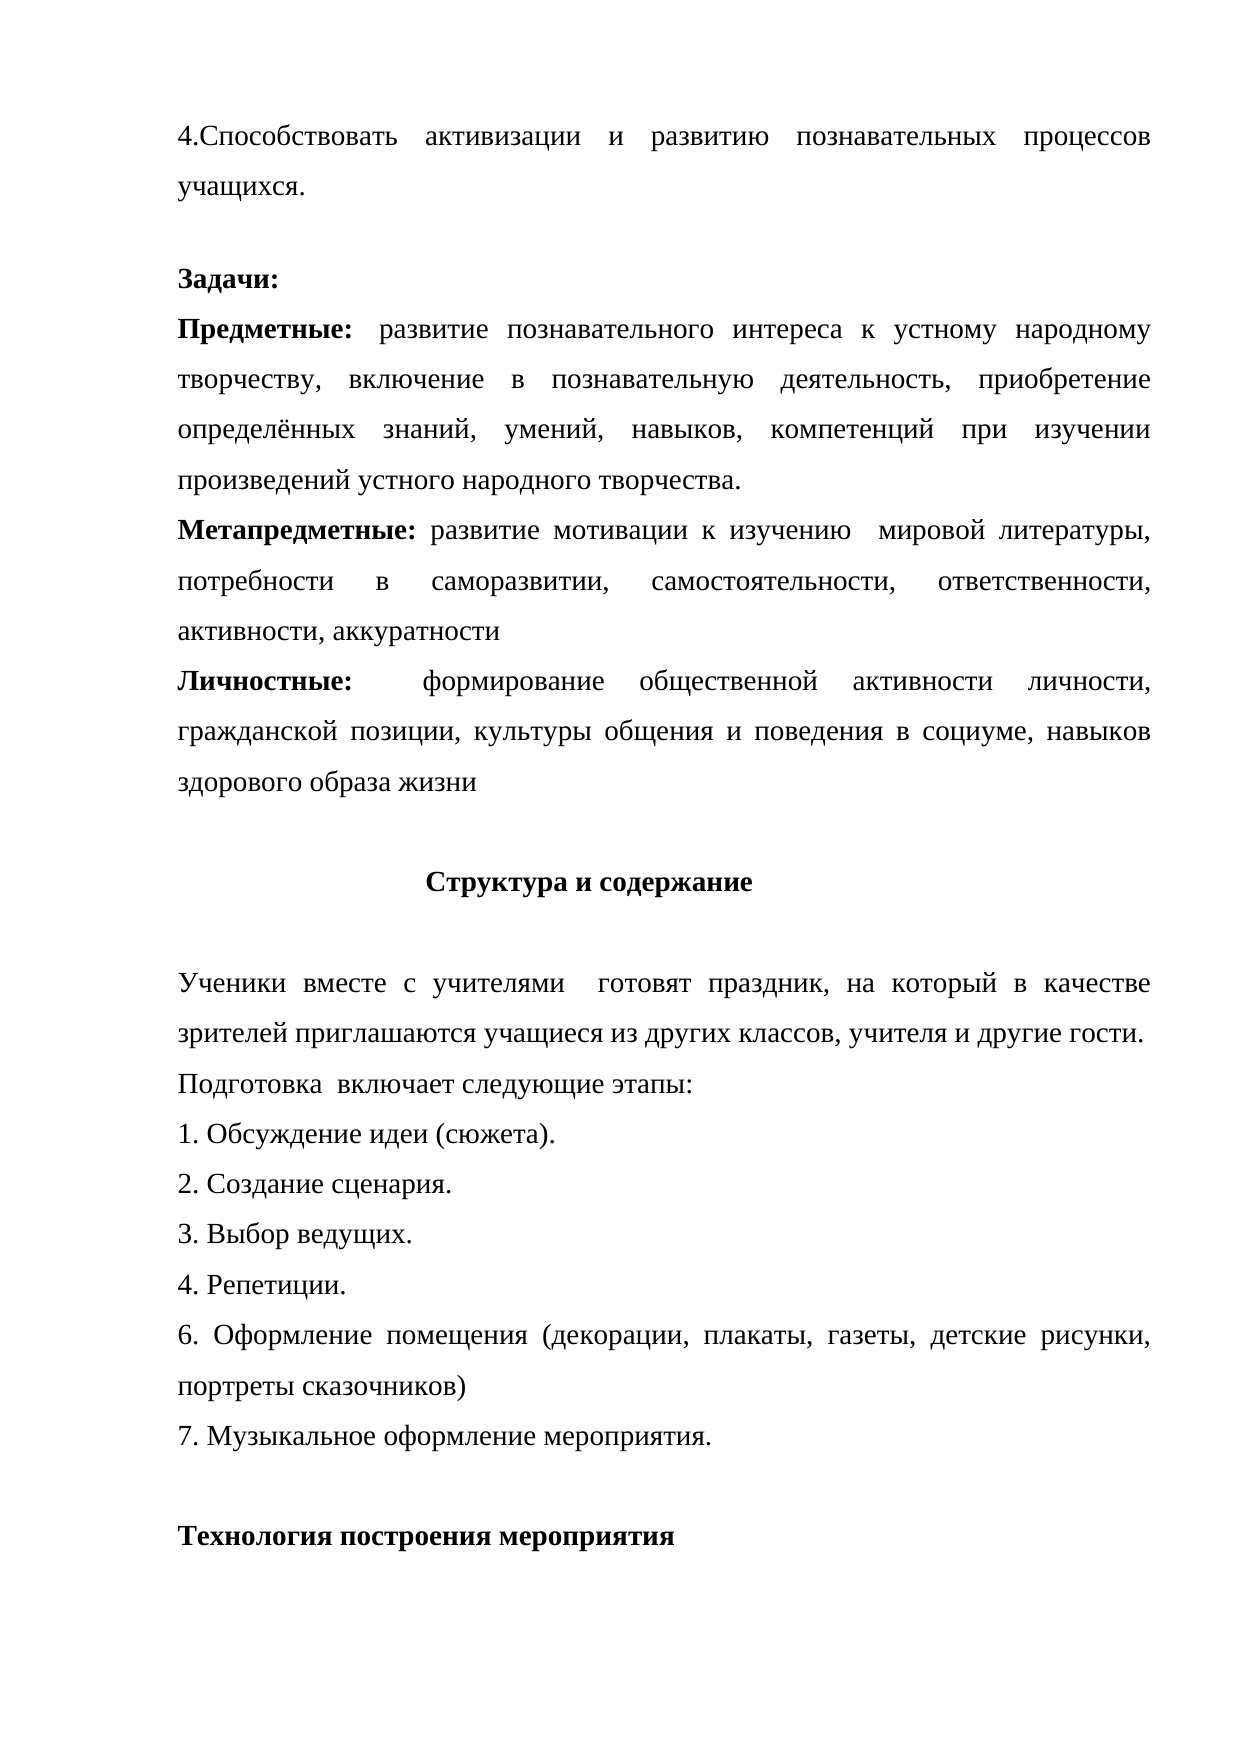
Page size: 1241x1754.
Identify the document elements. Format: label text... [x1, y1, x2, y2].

text 4. Репетиции. [177, 1267, 1152, 1301]
text 3. Выбор ведущих. [177, 1217, 1152, 1250]
text Технология построения мероприятия [177, 1518, 1152, 1552]
text 4.Способствовать активизации и развитию познавательных процессов учащихся. [177, 118, 1152, 247]
text 6. Оформление помещения (декорации, плакаты, газеты, детские рисунки, портреты сказочников) [177, 1317, 1152, 1401]
text Подготовка включает следующие этапы: [177, 1066, 1152, 1099]
text Задачи: [177, 261, 1152, 294]
text Структура и содержание [177, 864, 1152, 898]
text 1. Обсуждение идеи (сюжета). [177, 1116, 1152, 1149]
text 2. Создание сценария. [177, 1166, 1152, 1200]
list Личностные: формирование общественной активности личности, гражданской позиции, культуры общения и поведения в социуме, навыков здорового образа жизни [177, 663, 1152, 797]
text Ученики вместе с учителями готовят праздник, на который в качестве зрителей приглашаются учащиеся из других классов, учителя и другие гости. [177, 965, 1152, 1049]
text 7. Музыкальное оформление мероприятия. [177, 1418, 1152, 1451]
text Предметные: развитие познавательного интереса к устному народному творчеству, включение в познавательную деятельность, приобретение определённых знаний, умений, навыков, компетенций при изучении произведений устного народного творчества. [177, 311, 1152, 496]
text Метапредметные: развитие мотивации к изучению мировой литературы, потребности в саморазвитии, самостоятельности, ответственности, активности, аккуратности [177, 512, 1152, 646]
